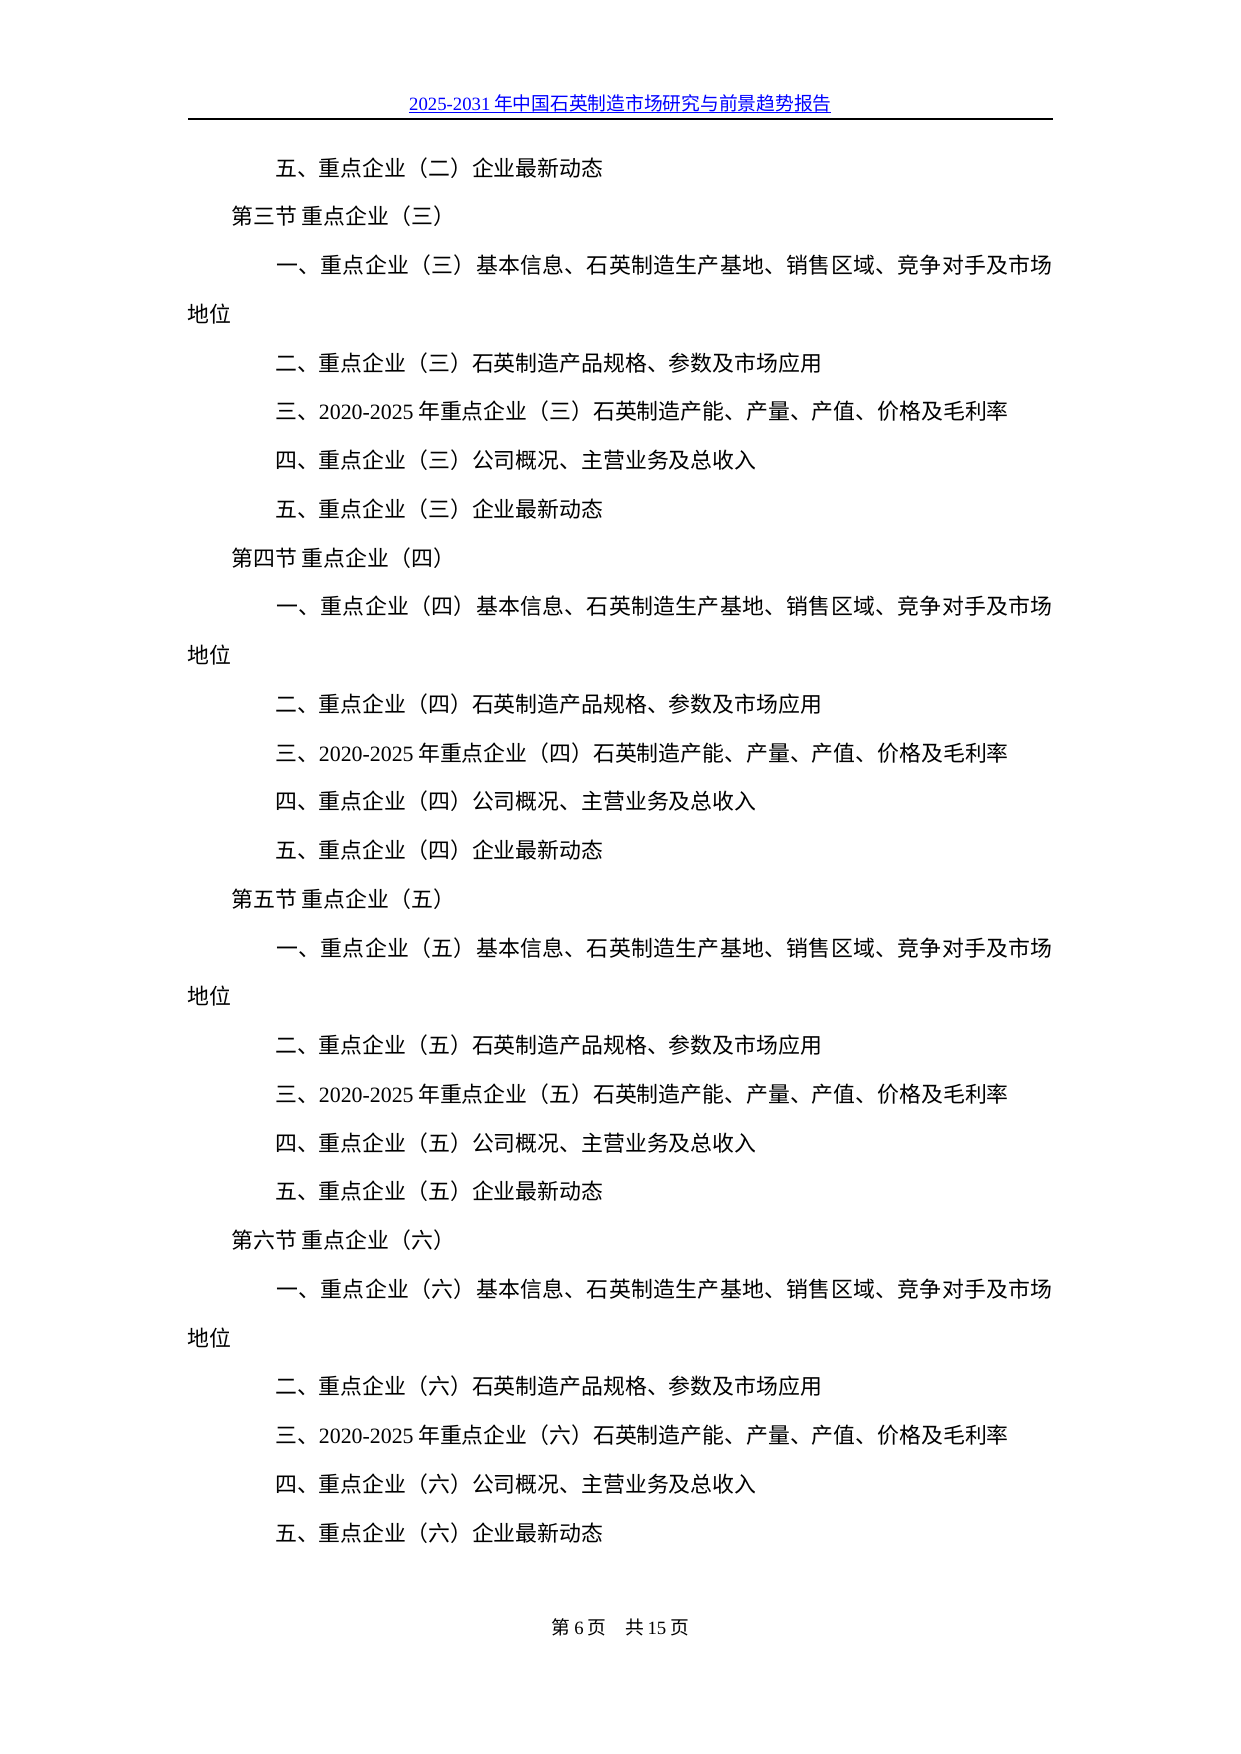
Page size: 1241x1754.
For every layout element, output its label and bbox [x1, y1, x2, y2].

text [187, 150, 1053, 1548]
